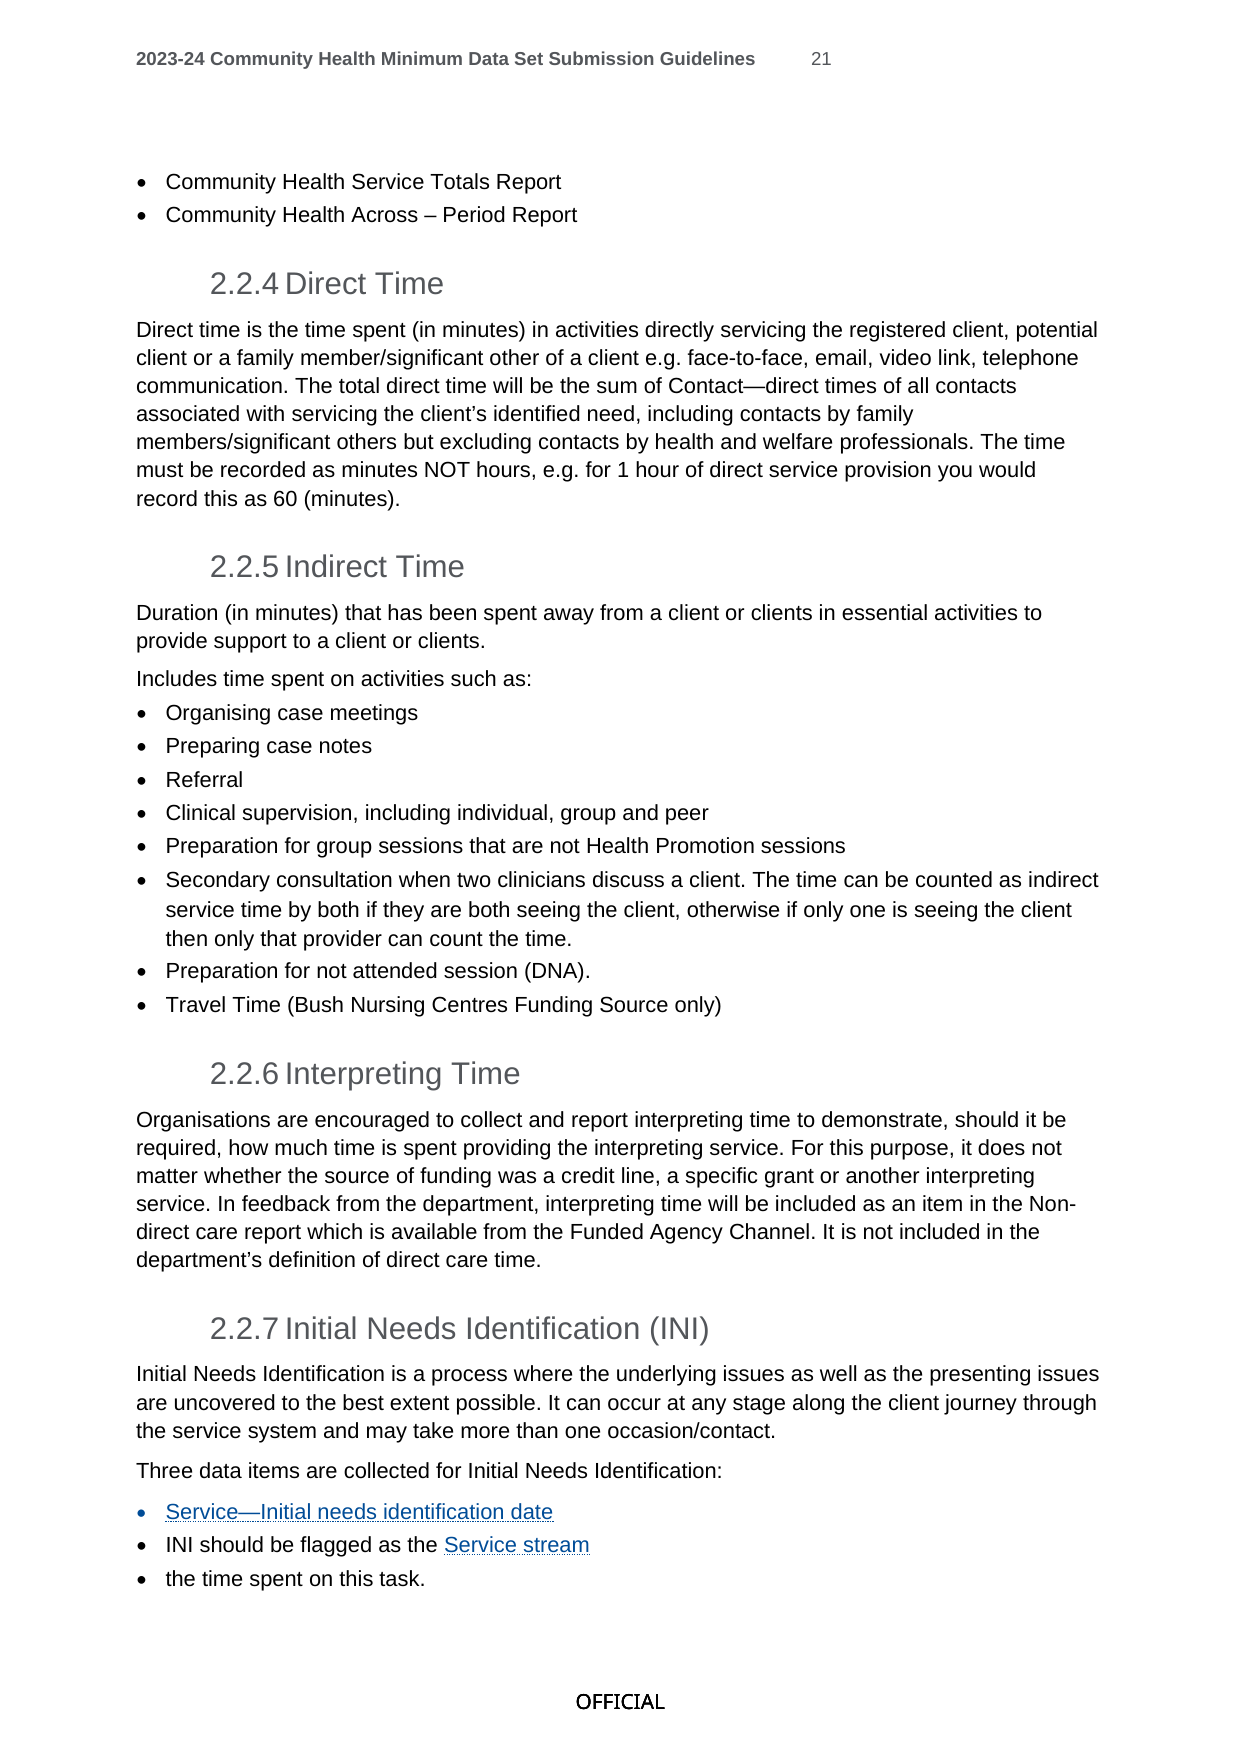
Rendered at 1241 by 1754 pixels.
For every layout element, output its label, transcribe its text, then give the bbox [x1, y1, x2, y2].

list Service—Initial needs identification date [136, 1496, 1104, 1525]
text Organisations are encouraged to collect and report interpreting time to demonstrate, should it be required, how much time is spent providing the interpreting service. For this purpose, it does not matter whether the source of funding was a credit line, a specific grant or another interpreting service. In feedback from the department, interpreting time will be included as an item in the Non-direct care report which is available from the Funded Agency Channel. It is not included in the department’s definition of direct care time. [136, 1104, 1104, 1272]
list Community Health Across – Period Report [136, 199, 1104, 228]
subtitle Direct Time [209, 265, 1104, 301]
text Includes time spent on activities such as: [136, 665, 1104, 691]
subtitle Indirect Time [209, 548, 1104, 584]
list Clinical supervision, including individual, group and peer [136, 797, 1104, 826]
list Referral [136, 763, 1104, 793]
list INI should be flagged as the Service stream [136, 1529, 1104, 1558]
text Duration (in minutes) that has been spent away from a client or clients in essential activities to provide support to a client or clients. [136, 597, 1104, 653]
list Travel Time (Bush Nursing Centres Funding Source only) [136, 988, 1104, 1018]
text Three data items are collected for Initial Needs Identification: [136, 1455, 1104, 1483]
text Direct time is the time spent (in minutes) in activities directly servicing the registered client, potential client or a family member/significant other of a client e.g. face-to-face, email, video link, telephone communication. The total direct time will be the sum of Contact—direct times of all contacts associated with servicing the client’s identified need, including contacts by family members/significant others but excluding contacts by health and welfare professionals. The time must be recorded as minutes NOT hours, e.g. for 1 hour of direct service provision you would record this as 60 (minutes). [136, 314, 1104, 511]
list Community Health Service Totals Report [136, 165, 1104, 194]
list Secondary consultation when two clinicians discuss a client. The time can be counted as indirect service time by both if they are both seeing the client, otherwise if only one is seeing the client then only that provider can count the time. [136, 863, 1104, 951]
list Organising case meetings [136, 697, 1104, 726]
list Preparation for not attended session (DNA). [136, 955, 1104, 984]
subtitle Interpreting Time [209, 1055, 1104, 1091]
list Preparing case notes [136, 730, 1104, 759]
subtitle Initial Needs Identification (INI) [209, 1310, 1104, 1346]
text Initial Needs Identification is a process where the underlying issues as well as the presenting issues are uncovered to the best extent possible. It can occur at any stage along the client journey through the service system and may take more than one occasion/contact. [136, 1358, 1104, 1443]
list Preparation for group sessions that are not Health Promotion sessions [136, 830, 1104, 859]
list the time spent on this task. [136, 1562, 1104, 1592]
